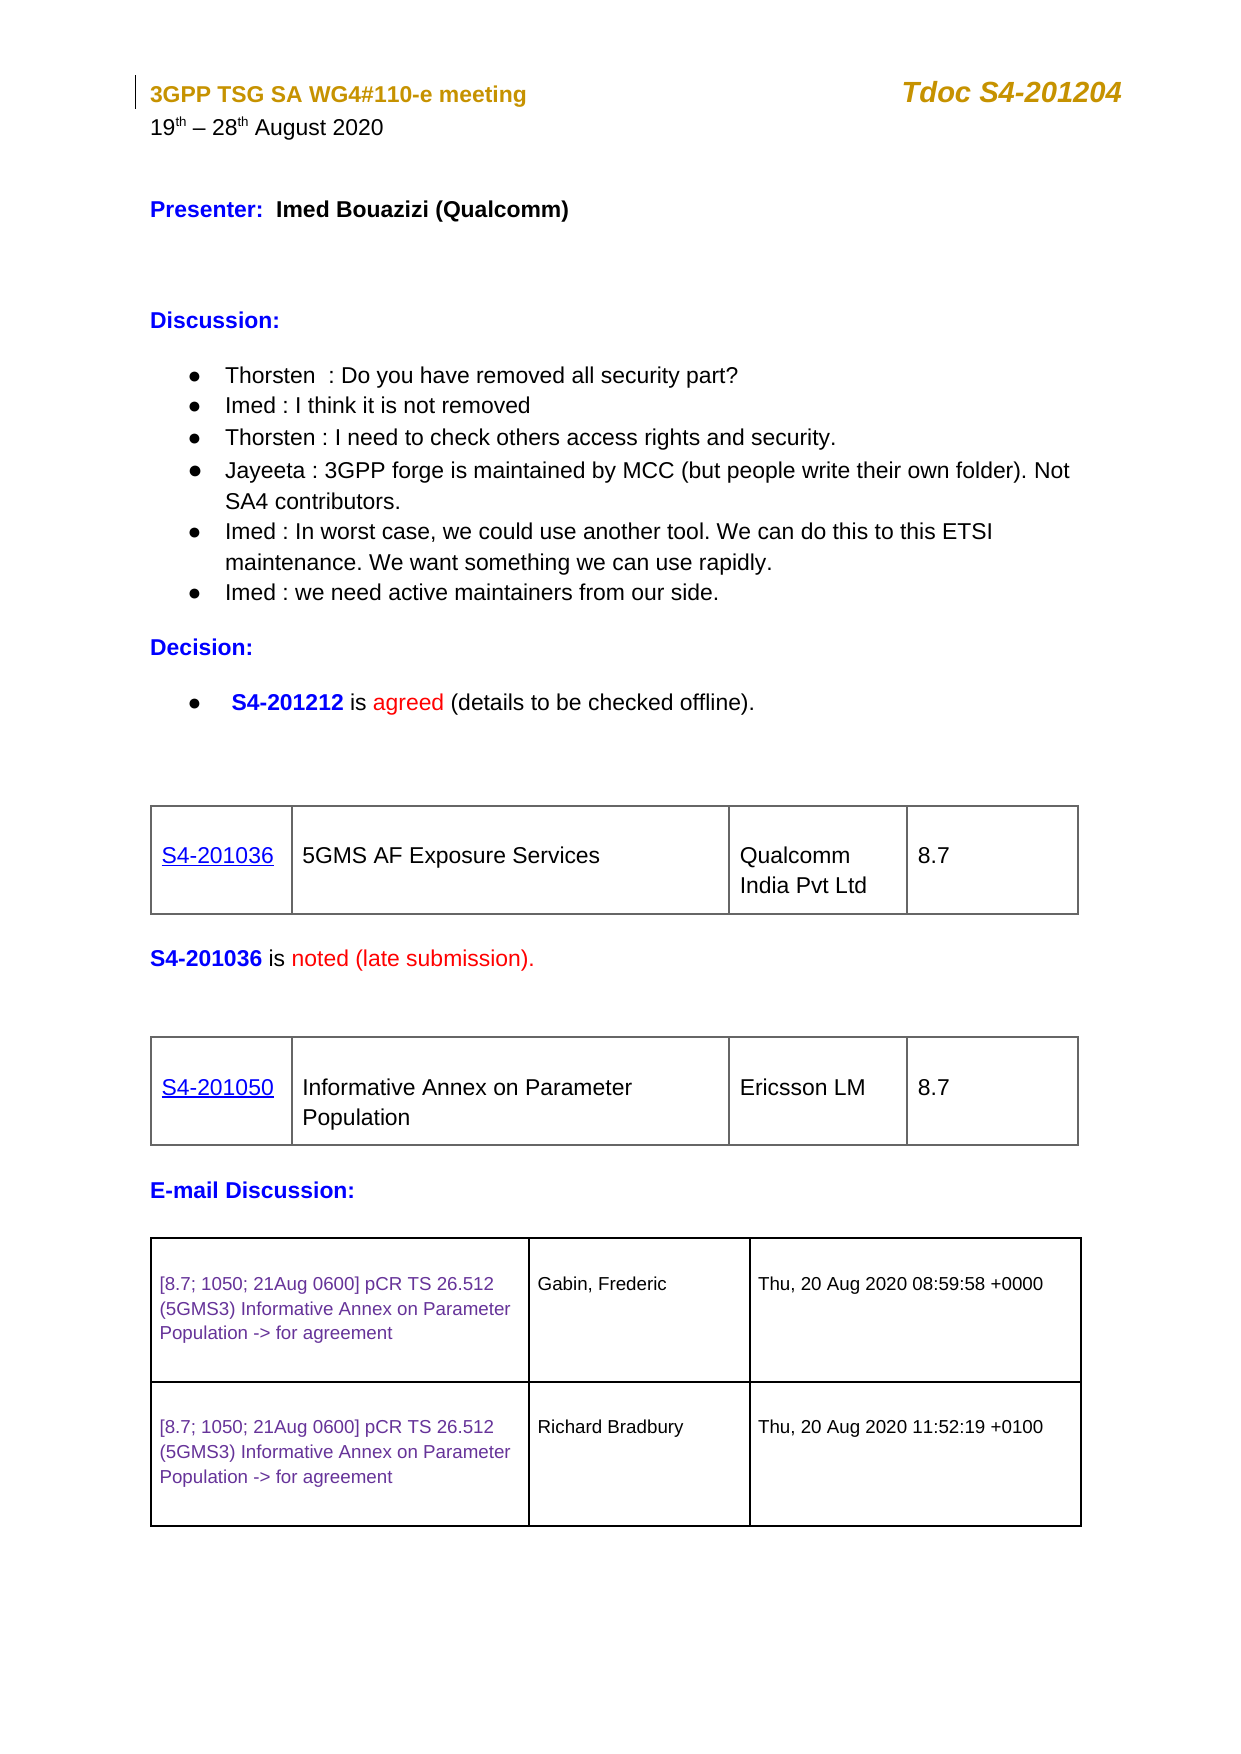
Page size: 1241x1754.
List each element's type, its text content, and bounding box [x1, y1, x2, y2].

table_header Ericsson LM [730, 1038, 906, 1144]
list Imed : we need active maintainers from our side. [187, 579, 1090, 605]
table_header Thu, 20 Aug 2020 08:59:58 +0000 [751, 1239, 1080, 1381]
table_header 8.7 [908, 1038, 1077, 1144]
table_header [8.7; 1050; 21Aug 0600] pCR TS 26.512 (5GMS3) Informative Annex on Parameter Population -> for agreement [152, 1239, 528, 1381]
list Thorsten : I need to check others access rights and security. [187, 422, 1090, 451]
list Imed : I think it is not removed [187, 392, 1090, 419]
table_cell Thu, 20 Aug 2020 11:52:19 +0100 [751, 1383, 1080, 1524]
text E-mail Discussion: [150, 1177, 1090, 1203]
text Discussion: [150, 307, 1090, 333]
table_cell Richard Bradbury [530, 1383, 749, 1524]
list Jayeeta : 3GPP forge is maintained by MCC (but people write their own folder). Not SA4 contributors. [187, 456, 1090, 514]
table_header Qualcomm India Pvt Ltd [730, 807, 906, 913]
list Imed : In worst case, we could use another tool. We can do this to this ETSI maintenance. We want something we can use rapidly. [187, 518, 1090, 575]
text Decision: [150, 634, 1090, 660]
list S4-201212 is agreed (details to be checked offline). [187, 689, 1090, 716]
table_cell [152, 1383, 528, 1524]
table_header Gabin, Frederic [530, 1239, 749, 1381]
text Presenter: Imed Bouazizi (Qualcomm) [150, 196, 1090, 223]
table_header 5GMS AF Exposure Services [293, 807, 728, 913]
table_header S4-201050 [152, 1038, 291, 1144]
table_header S4-201036 [152, 807, 291, 913]
list Thorsten : Do you have removed all security part? [187, 362, 1090, 388]
table_header Informative Annex on Parameter Population [293, 1038, 728, 1144]
table_header 8.7 [908, 807, 1077, 913]
text S4-201036 is noted (late submission). [150, 945, 1090, 972]
